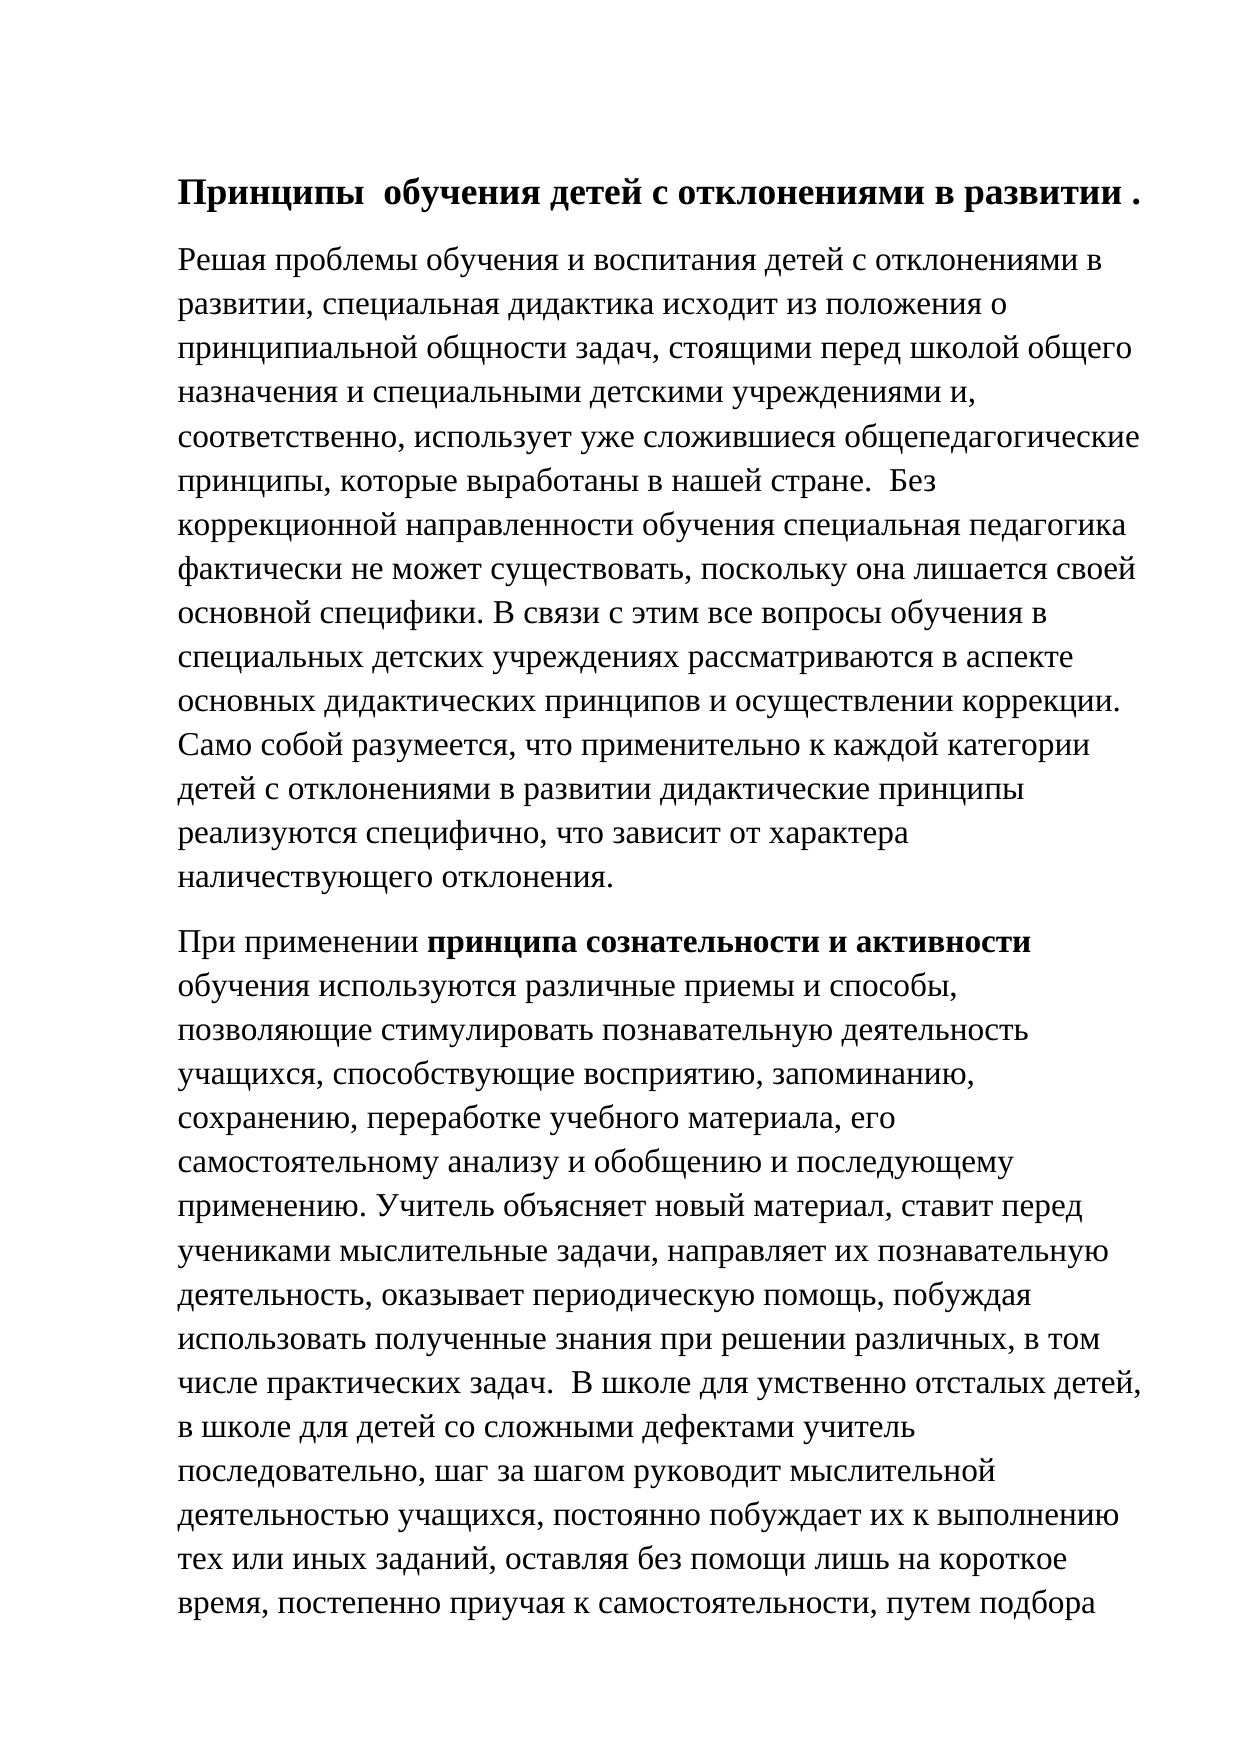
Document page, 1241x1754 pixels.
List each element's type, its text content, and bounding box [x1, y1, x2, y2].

text Принципы обучения детей с отклонениями в развитии . [177, 169, 1152, 212]
text Решая проблемы обучения и воспитания детей с отклонениями в развитии, специальная дидактика исходит из положения о принципиальной общности задач, стоящими перед школой общего назначения и специальными детскими учреждениями и, соответственно, использует уже сложившиеся общепедагогические принципы, которые выработаны в нашей стране. Без коррекционной направленности обучения специальная педагогика фактически не может существовать, поскольку она лишается своей основной специфики. В связи с этим все вопросы обучения в специальных детских учреждениях рассматриваются в аспекте основных дидактических принципов и осуществлении коррекции. Само собой разумеется, что применительно к каждой категории детей с отклонениями в развитии дидактические принципы реализуются специфично, что зависит от характера наличествующего отклонения. [177, 239, 1152, 895]
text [177, 921, 1152, 1621]
